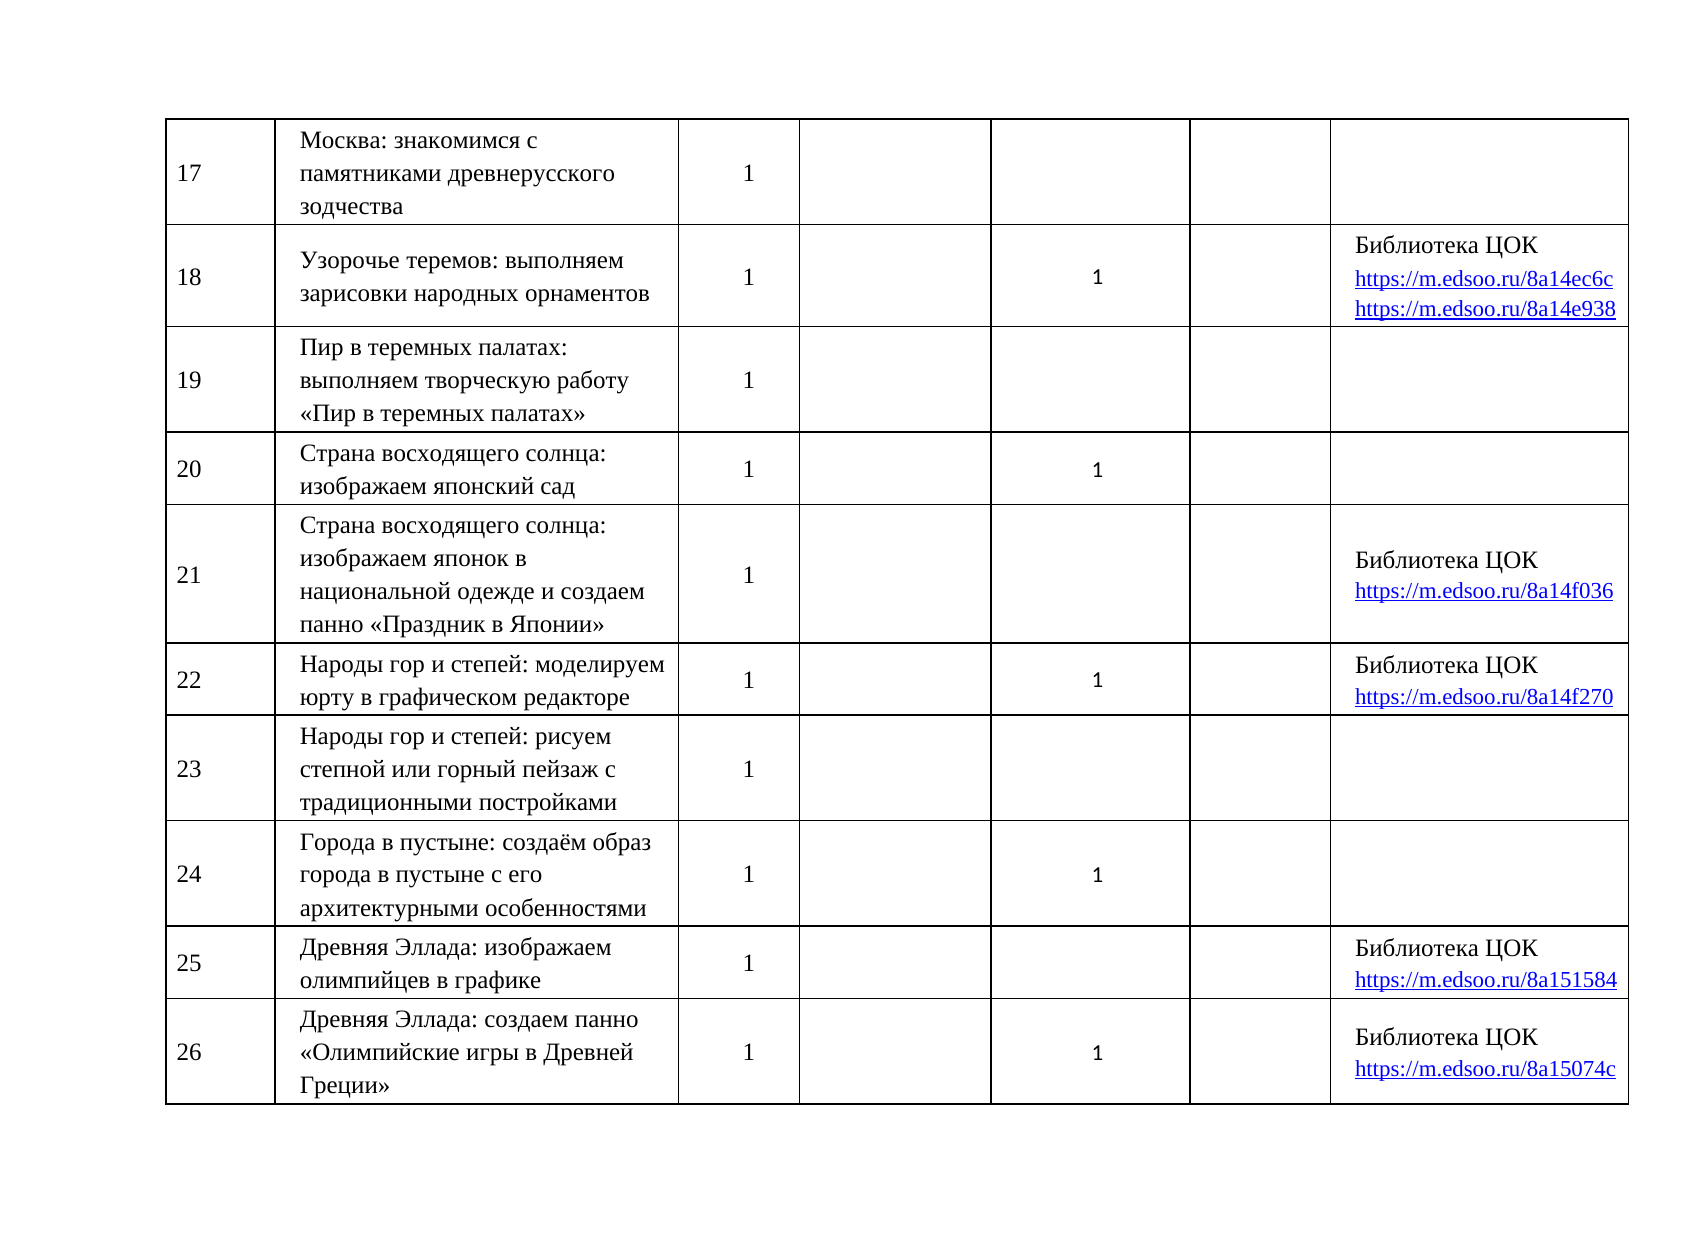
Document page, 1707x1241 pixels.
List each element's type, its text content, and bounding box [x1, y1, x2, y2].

table_cell 1 [679, 999, 799, 1103]
table_cell [1191, 505, 1330, 642]
table_cell Библиотека ЦОК https://m.edsoo.ru/8a14f036 [1331, 505, 1628, 642]
table_cell Страна восходящего солнца: изображаем японский сад [276, 433, 678, 503]
table_cell [800, 505, 990, 642]
table_cell 1 [679, 327, 799, 431]
table_cell [800, 999, 990, 1103]
table_cell [800, 644, 990, 714]
table_cell 1 [679, 716, 799, 820]
table_cell 22 [167, 644, 274, 714]
table_cell 20 [167, 433, 274, 503]
table_cell 1 [992, 433, 1189, 503]
table_cell 1 [679, 644, 799, 714]
table_cell 1 [679, 927, 799, 998]
table_cell [992, 927, 1189, 998]
table_cell [1191, 927, 1330, 998]
table_cell Древняя Эллада: создаем панно «Олимпийские игры в Древней Греции» [276, 999, 678, 1103]
table_cell [1191, 225, 1330, 326]
table_cell Библиотека ЦОК https://m.edsoo.ru/8a14f270 [1331, 644, 1628, 714]
table_cell [992, 327, 1189, 431]
table_cell [1331, 327, 1628, 431]
table_cell [1191, 120, 1330, 223]
table_cell Библиотека ЦОК https://m.edsoo.ru/8a14ec6c https://m.edsoo.ru/8a14e938 [1331, 225, 1628, 326]
table_cell [992, 505, 1189, 642]
table_cell 19 [167, 327, 274, 431]
table_cell [1331, 120, 1628, 223]
table_cell [800, 327, 990, 431]
table_cell 1 [679, 505, 799, 642]
table_cell [1191, 821, 1330, 925]
table_cell [800, 716, 990, 820]
table_cell [800, 225, 990, 326]
table_cell 1 [992, 999, 1189, 1103]
table_cell 24 [167, 821, 274, 925]
table_cell 1 [679, 821, 799, 925]
table_cell [1191, 327, 1330, 431]
table_cell [1331, 821, 1628, 925]
table_cell 1 [992, 821, 1189, 925]
table_cell [800, 120, 990, 223]
table_cell 1 [679, 120, 799, 223]
table_cell [800, 927, 990, 998]
table_cell 1 [992, 225, 1189, 326]
table_cell Москва: знакомимся с памятниками древнерусского зодчества [276, 120, 678, 223]
table_cell 1 [679, 225, 799, 326]
table_cell 17 [167, 120, 274, 223]
table_cell Страна восходящего солнца: изображаем японок в национальной одежде и создаем панно «Праздник в Японии» [276, 505, 678, 642]
table_cell Народы гор и степей: моделируем юрту в графическом редакторе [276, 644, 678, 714]
table_cell Пир в теремных палатах: выполняем творческую работу «Пир в теремных палатах» [276, 327, 678, 431]
table_cell Древняя Эллада: изображаем олимпийцев в графике [276, 927, 678, 998]
table_cell [800, 821, 990, 925]
table_cell [1331, 716, 1628, 820]
table_cell 26 [167, 999, 274, 1103]
table_cell [1191, 644, 1330, 714]
table_cell 1 [679, 433, 799, 503]
table_cell Библиотека ЦОК https://m.edsoo.ru/8a151584 [1331, 927, 1628, 998]
table_cell 18 [167, 225, 274, 326]
table_cell [1191, 433, 1330, 503]
table_cell [1191, 716, 1330, 820]
table_cell [992, 120, 1189, 223]
table_cell 1 [992, 644, 1189, 714]
table_cell [1331, 433, 1628, 503]
table_cell [992, 716, 1189, 820]
table_cell Узорочье теремов: выполняем зарисовки народных орнаментов [276, 225, 678, 326]
table_cell 25 [167, 927, 274, 998]
table_cell Города в пустыне: создаём образ города в пустыне с его архитектурными особенностями [276, 821, 678, 925]
table_cell Народы гор и степей: рисуем степной или горный пейзаж с традиционными постройками [276, 716, 678, 820]
table_cell 23 [167, 716, 274, 820]
table_cell [800, 433, 990, 503]
table_cell Библиотека ЦОК https://m.edsoo.ru/8a15074c [1331, 999, 1628, 1103]
table_cell [1191, 999, 1330, 1103]
table_cell 21 [167, 505, 274, 642]
